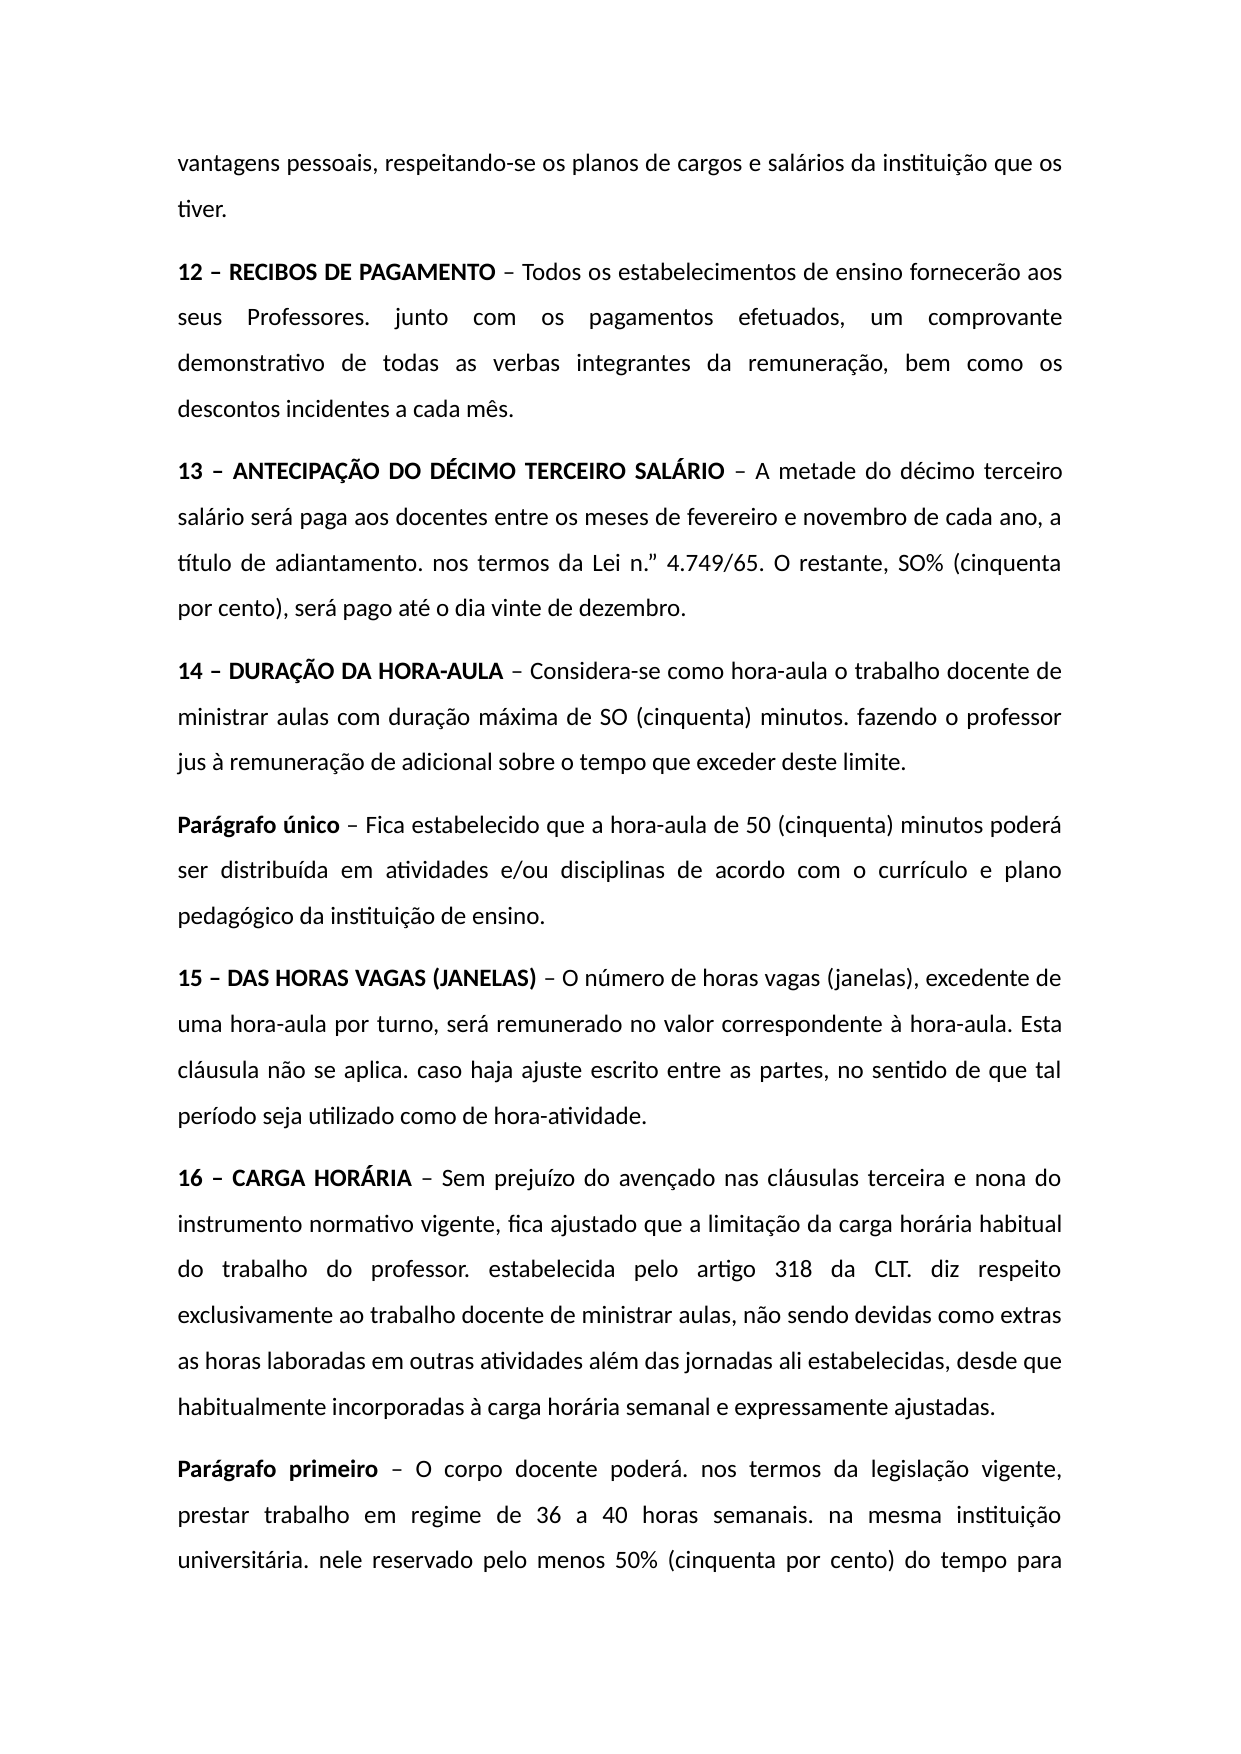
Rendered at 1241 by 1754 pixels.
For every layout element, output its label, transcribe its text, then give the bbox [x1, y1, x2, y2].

text 16 – CARGA HORÁRIA – Sem prejuízo do avençado nas cláusulas terceira e nona do instrumento normativo vigente, fica ajustado que a limitação da carga horária habitual do trabalho do professor. estabelecida pelo artigo 318 da CLT. diz respeito exclusivamente ao trabalho docente de ministrar aulas, não sendo devidas como extras as horas laboradas em outras atividades além das jornadas ali estabelecidas, desde que habitualmente incorporadas à carga horária semanal e expressamente ajustadas. [177, 1162, 1063, 1421]
text Parágrafo único – Fica estabelecido que a hora-aula de 50 (cinquenta) minutos poderá ser distribuída em atividades e/ou disciplinas de acordo com o currículo e plano pedagógico da instituição de ensino. [177, 809, 1063, 931]
text 13 – ANTECIPAÇÃO DO DÉCIMO TERCEIRO SALÁRIO – A metade do décimo terceiro salário será paga aos docentes entre os meses de fevereiro e novembro de cada ano, a título de adiantamento. nos termos da Lei n.” 4.749/65. O restante, SO% (cinquenta por cento), será pago até o dia vinte de dezembro. [177, 455, 1063, 623]
text 12 – RECIBOS DE PAGAMENTO – Todos os estabelecimentos de ensino fornecerão aos seus Professores. junto com os pagamentos efetuados, um comprovante demonstrativo de todas as verbas integrantes da remuneração, bem como os descontos incidentes a cada mês. [177, 256, 1063, 423]
text 15 – DAS HORAS VAGAS (JANELAS) – O número de horas vagas (janelas), excedente de uma hora-aula por turno, será remunerado no valor correspondente à hora-aula. Esta cláusula não se aplica. caso haja ajuste escrito entre as partes, no sentido de que tal período seja utilizado como de hora-atividade. [177, 963, 1063, 1130]
text 14 – DURAÇÃO DA HORA-AULA – Considera-se como hora-aula o trabalho docente de ministrar aulas com duração máxima de SO (cinquenta) minutos. fazendo o professor jus à remuneração de adicional sobre o tempo que exceder deste limite. [177, 655, 1063, 777]
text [177, 1453, 1063, 1575]
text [177, 148, 1063, 224]
